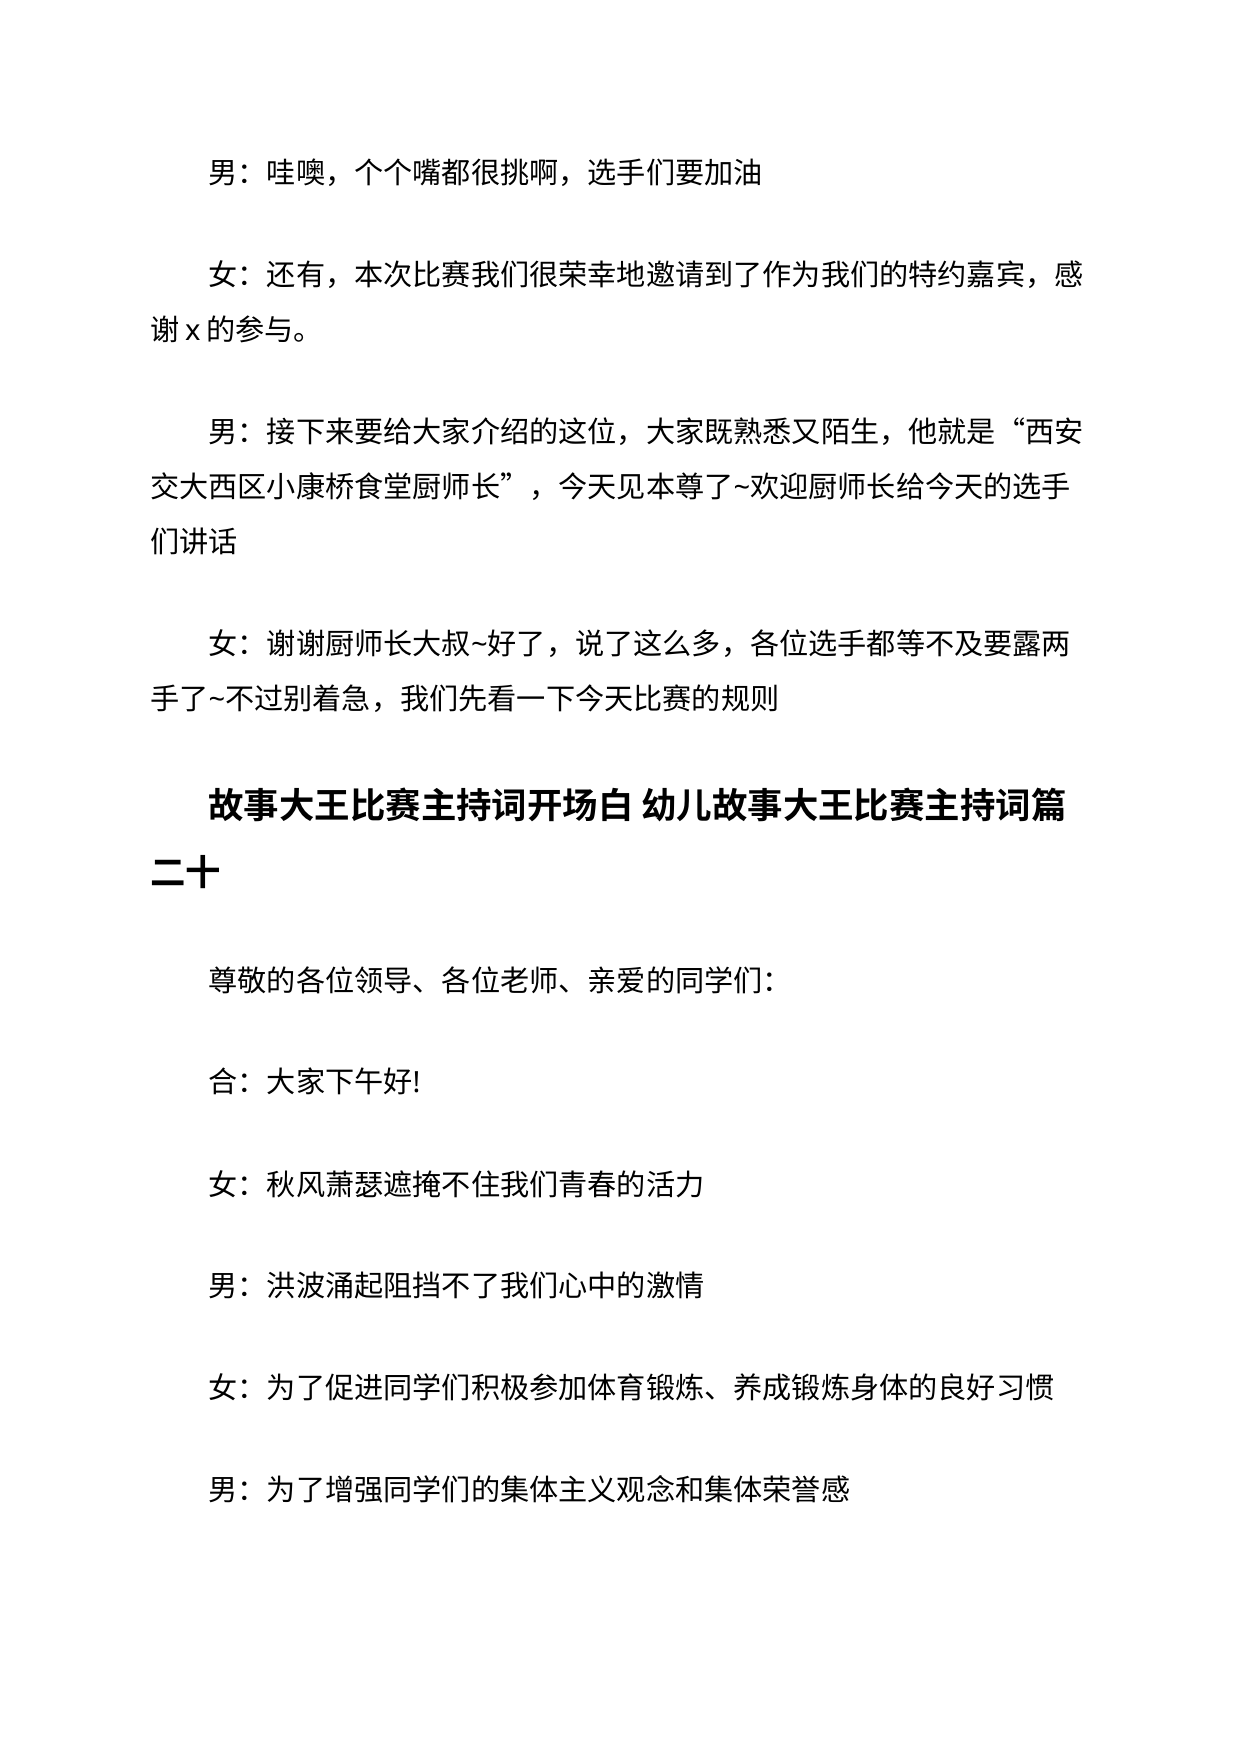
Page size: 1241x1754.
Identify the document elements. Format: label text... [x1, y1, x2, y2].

text 男：为了增强同学们的集体主义观念和集体荣誉感 [150, 1466, 1090, 1509]
text 女：还有，本次比赛我们很荣幸地邀请到了作为我们的特约嘉宾，感谢x的参与。 [150, 252, 1090, 349]
text 合：大家下午好! [150, 1059, 1090, 1101]
text 男：接下来要给大家介绍的这位，大家既熟悉又陌生，他就是“西安交大西区小康桥食堂厨师长”，今天见本尊了~欢迎厨师长给今天的选手们讲话 [150, 409, 1090, 561]
text 男：哇噢，个个嘴都很挑啊，选手们要加油 [150, 150, 1090, 192]
text 女：谢谢厨师长大叔~好了，说了这么多，各位选手都等不及要露两手了~不过别着急，我们先看一下今天比赛的规则 [150, 620, 1090, 718]
text 女：为了促进同学们积极参加体育锻炼、养成锻炼身体的良好习惯 [150, 1364, 1090, 1407]
text 女：秋风萧瑟遮掩不住我们青春的活力 [150, 1161, 1090, 1203]
text 尊敬的各位领导、各位老师、亲爱的同学们： [150, 957, 1090, 999]
text 故事大王比赛主持词开场白 幼儿故事大王比赛主持词篇二十 [150, 777, 1090, 895]
text 男：洪波涌起阻挡不了我们心中的激情 [150, 1263, 1090, 1305]
